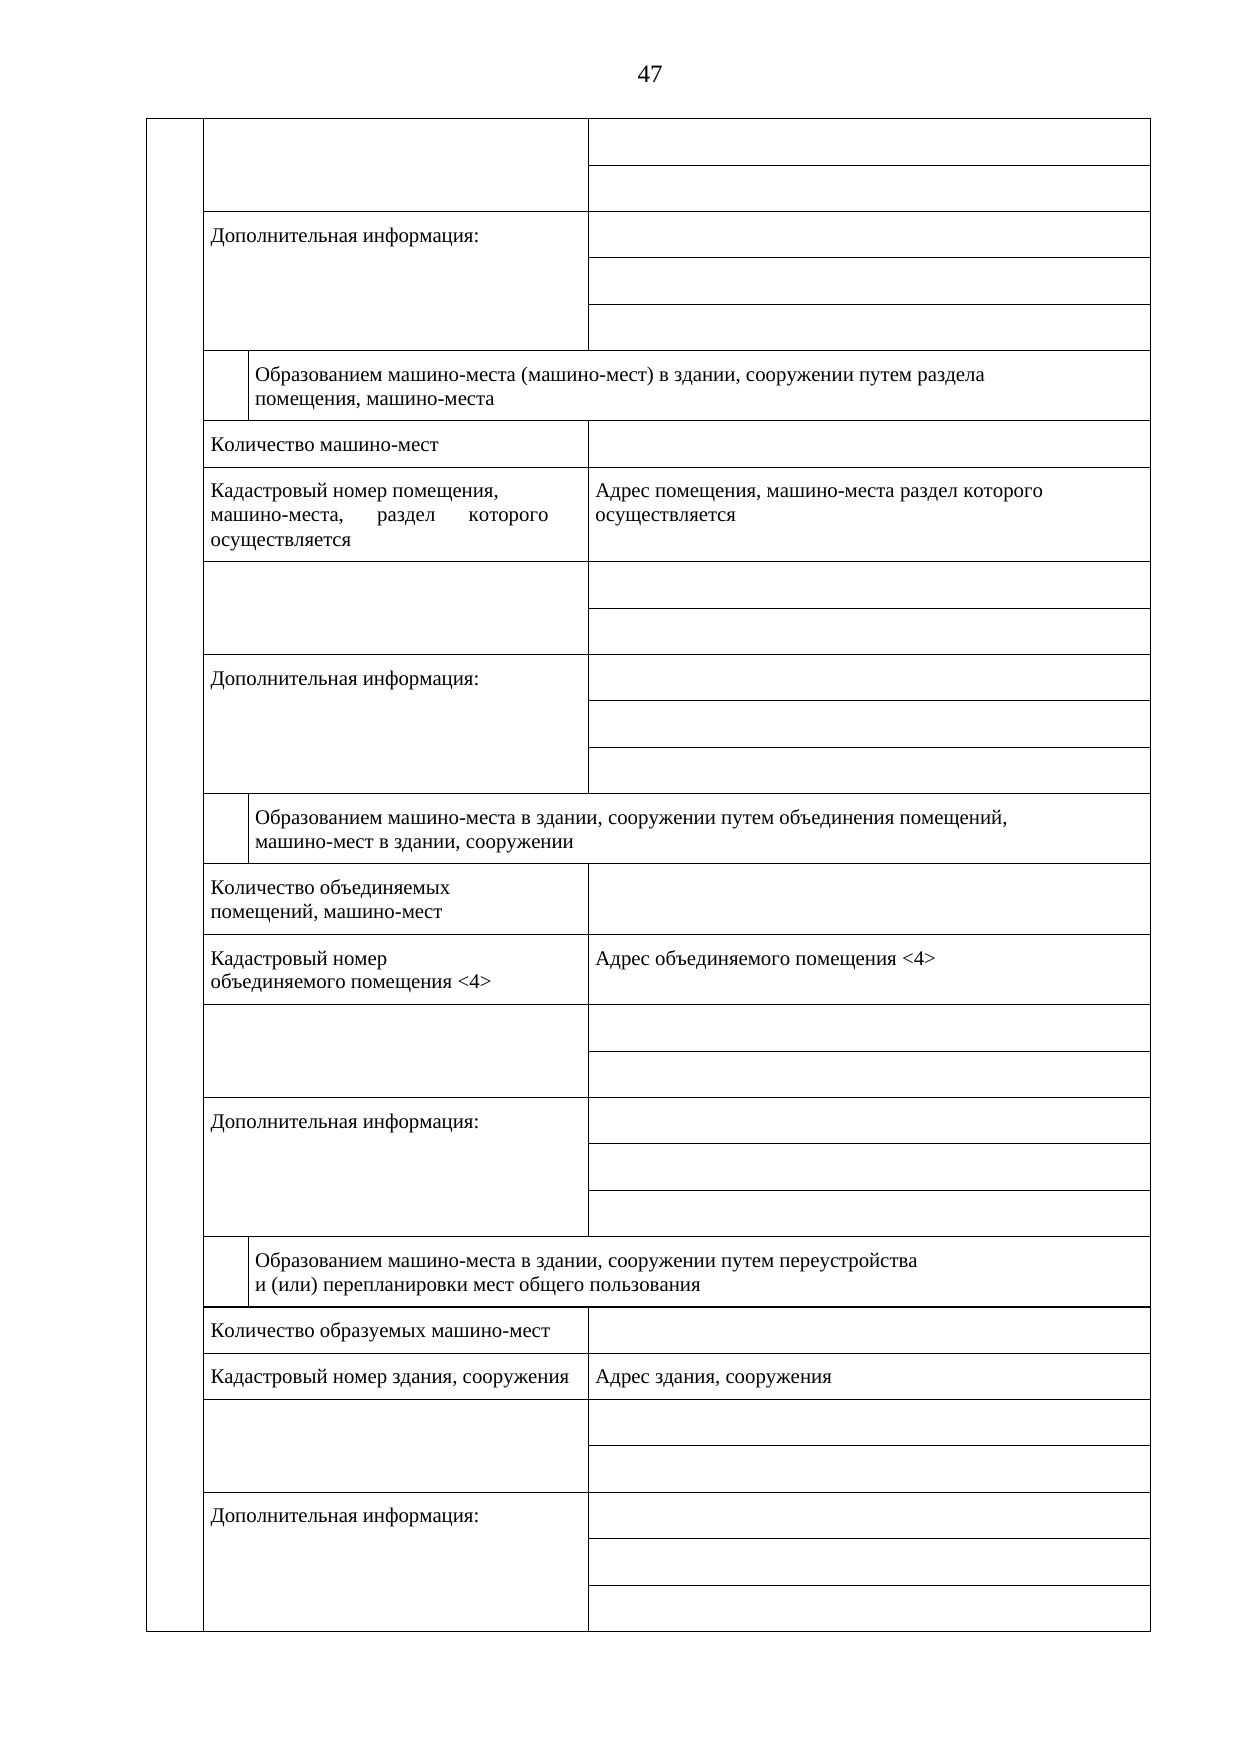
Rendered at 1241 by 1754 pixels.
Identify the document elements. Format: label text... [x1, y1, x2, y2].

table_cell [589, 701, 1150, 747]
table_cell [204, 1400, 588, 1492]
table_cell [204, 794, 248, 863]
table_cell [204, 1237, 248, 1306]
table_cell [589, 1446, 1150, 1492]
table_cell [589, 1493, 1150, 1538]
table_cell [204, 351, 248, 420]
table_cell Кадастровый номер здания, сооружения [204, 1354, 588, 1399]
table_cell [589, 166, 1150, 211]
table_cell [589, 1586, 1150, 1631]
table_cell [589, 119, 1150, 164]
table_cell Количество машино-мест [204, 421, 588, 467]
table_cell [589, 1005, 1150, 1051]
table_cell [589, 609, 1150, 654]
table_cell Дополнительная информация: [204, 1493, 588, 1631]
table_cell [589, 562, 1150, 607]
table_cell [589, 655, 1150, 700]
table_cell [589, 864, 1150, 934]
table_cell Количество образуемых машино-мест [204, 1308, 588, 1353]
table_cell [589, 305, 1150, 350]
table_cell Количество объединяемых помещений, машино-мест [204, 864, 588, 934]
table_cell [204, 562, 588, 654]
table_cell Кадастровый номер объединяемого помещения <4> [204, 935, 588, 1004]
table_cell Адрес помещения, машино-места раздел которого осуществляется [589, 468, 1150, 561]
table_cell Адрес здания, сооружения [589, 1354, 1150, 1399]
table_cell [589, 1539, 1150, 1584]
table_cell Образованием машино-места в здании, сооружении путем переустройства и (или) перепланировки мест общего пользования [249, 1237, 1150, 1306]
table_cell Кадастровый номер помещения, машино-места, раздел которого осуществляется [204, 468, 588, 561]
table_cell [589, 258, 1150, 303]
table_cell [589, 212, 1150, 257]
table_cell Образованием машино-места (машино-мест) в здании, сооружении путем раздела помещения, машино-места [249, 351, 1150, 420]
table_cell [589, 1052, 1150, 1097]
table_cell [589, 748, 1150, 793]
table_cell [589, 421, 1150, 467]
table_cell [589, 1098, 1150, 1143]
table_cell [204, 119, 588, 211]
table_cell [589, 1308, 1150, 1353]
table_cell [589, 1144, 1150, 1189]
table_cell Дополнительная информация: [204, 1098, 588, 1236]
table_cell Адрес объединяемого помещения <4> [589, 935, 1150, 1004]
table_cell [589, 1400, 1150, 1445]
table_cell Дополнительная информация: [204, 212, 588, 350]
table_cell [589, 1191, 1150, 1236]
table_cell Дополнительная информация: [204, 655, 588, 793]
table_cell Образованием машино-места в здании, сооружении путем объединения помещений, машино-мест в здании, сооружении [249, 794, 1150, 863]
table_cell [204, 1005, 588, 1097]
